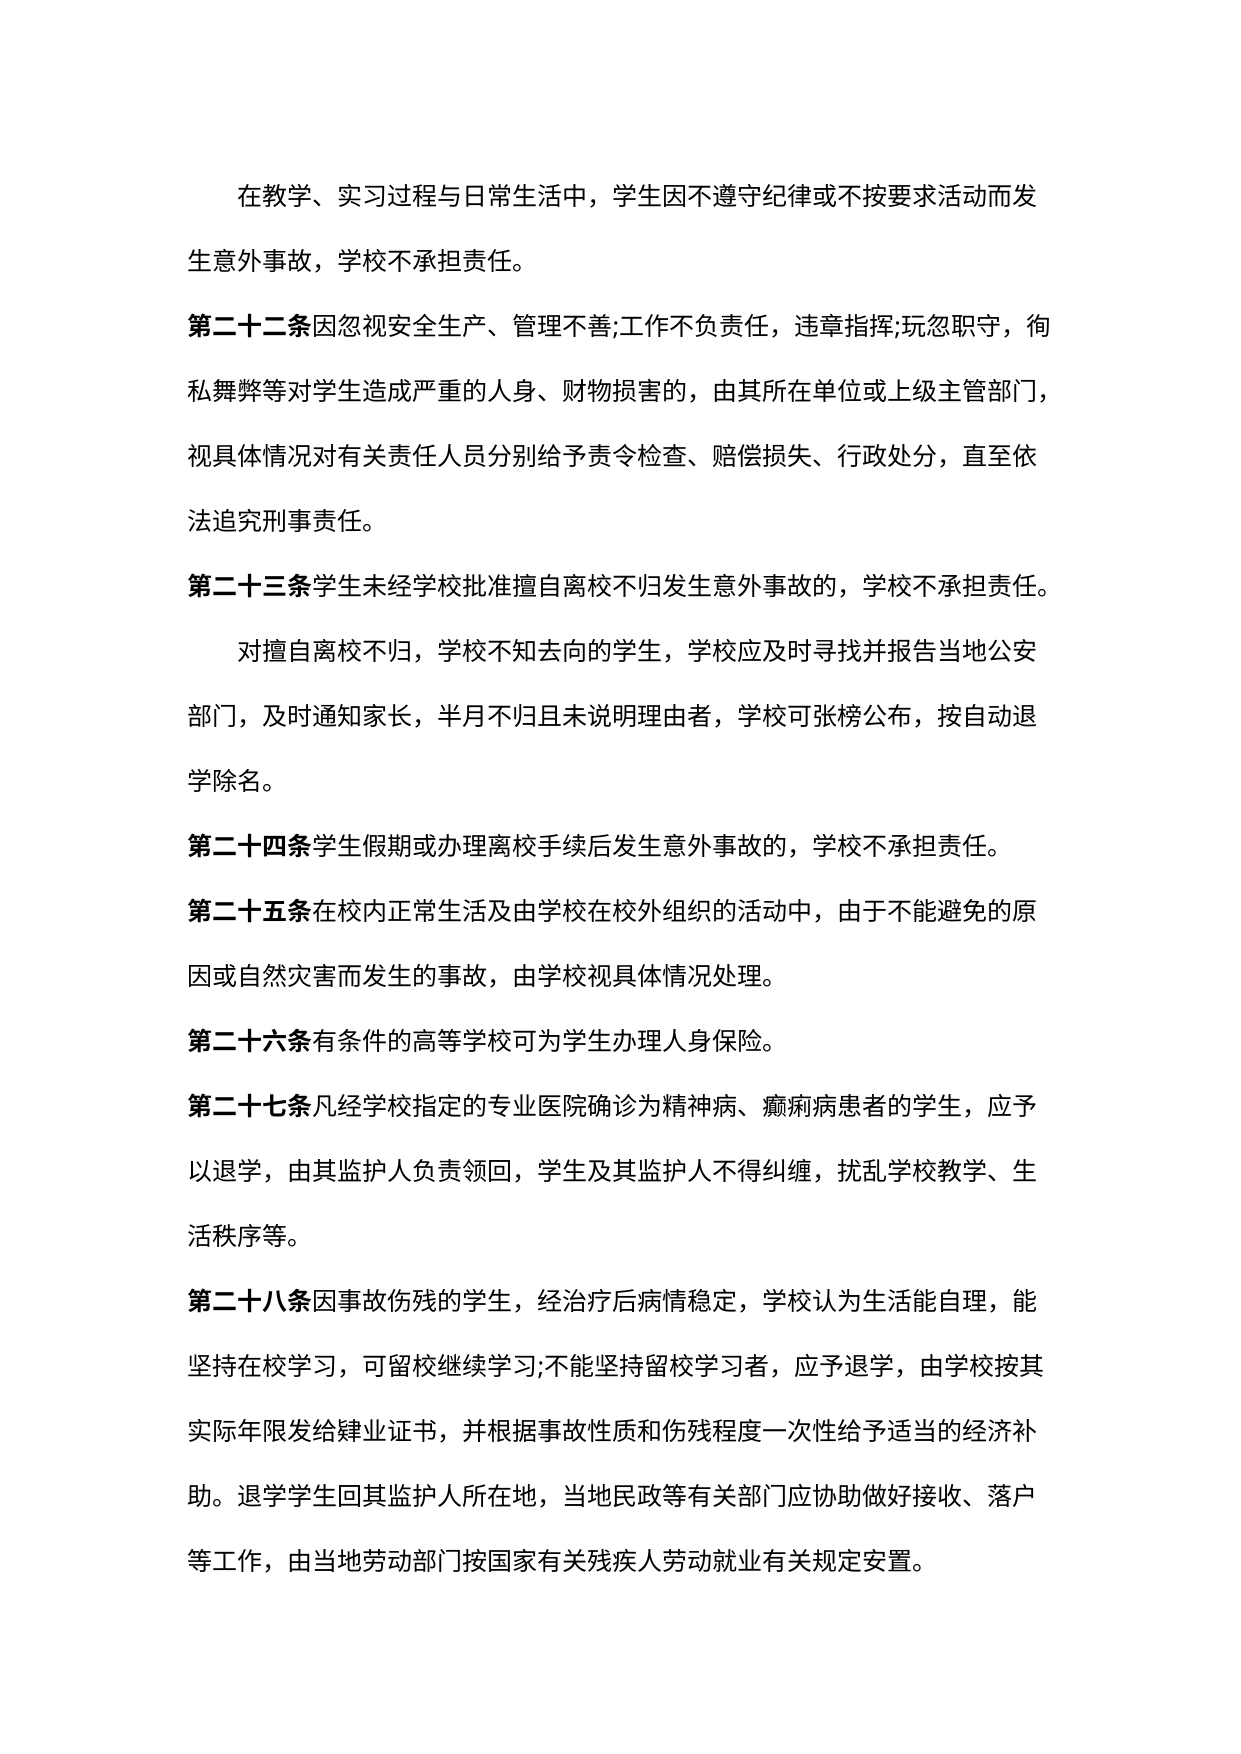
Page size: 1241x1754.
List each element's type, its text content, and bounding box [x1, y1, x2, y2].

text 第二十四条学生假期或办理离校手续后发生意外事故的，学校不承担责任。 [187, 812, 1053, 877]
text 第二十五条在校内正常生活及由学校在校外组织的活动中，由于不能避免的原因或自然灾害而发生的事故，由学校视具体情况处理。 [187, 877, 1053, 1007]
text 第二十八条因事故伤残的学生，经治疗后病情稳定，学校认为生活能自理，能坚持在校学习，可留校继续学习;不能坚持留校学习者，应予退学，由学校按其实际年限发给肄业证书，并根据事故性质和伤残程度一次性给予适当的经济补助。退学学生回其监护人所在地，当地民政等有关部门应协助做好接收、落户等工作，由当地劳动部门按国家有关残疾人劳动就业有关规定安置。 [187, 1267, 1053, 1592]
text 对擅自离校不归，学校不知去向的学生，学校应及时寻找并报告当地公安部门，及时通知家长，半月不归且未说明理由者，学校可张榜公布，按自动退学除名。 [187, 617, 1053, 812]
text 第二十二条因忽视安全生产、管理不善;工作不负责任，违章指挥;玩忽职守，徇私舞弊等对学生造成严重的人身、财物损害的，由其所在单位或上级主管部门，视具体情况对有关责任人员分别给予责令检查、赔偿损失、行政处分，直至依法追究刑事责任。 [187, 292, 1053, 552]
text 第二十七条凡经学校指定的专业医院确诊为精神病、癫痢病患者的学生，应予以退学，由其监护人负责领回，学生及其监护人不得纠缠，扰乱学校教学、生活秩序等。 [187, 1072, 1053, 1267]
text 第二十三条学生未经学校批准擅自离校不归发生意外事故的，学校不承担责任。 [187, 552, 1053, 617]
text 在教学、实习过程与日常生活中，学生因不遵守纪律或不按要求活动而发生意外事故，学校不承担责任。 [187, 162, 1053, 292]
text 第二十六条有条件的高等学校可为学生办理人身保险。 [187, 1007, 1053, 1072]
